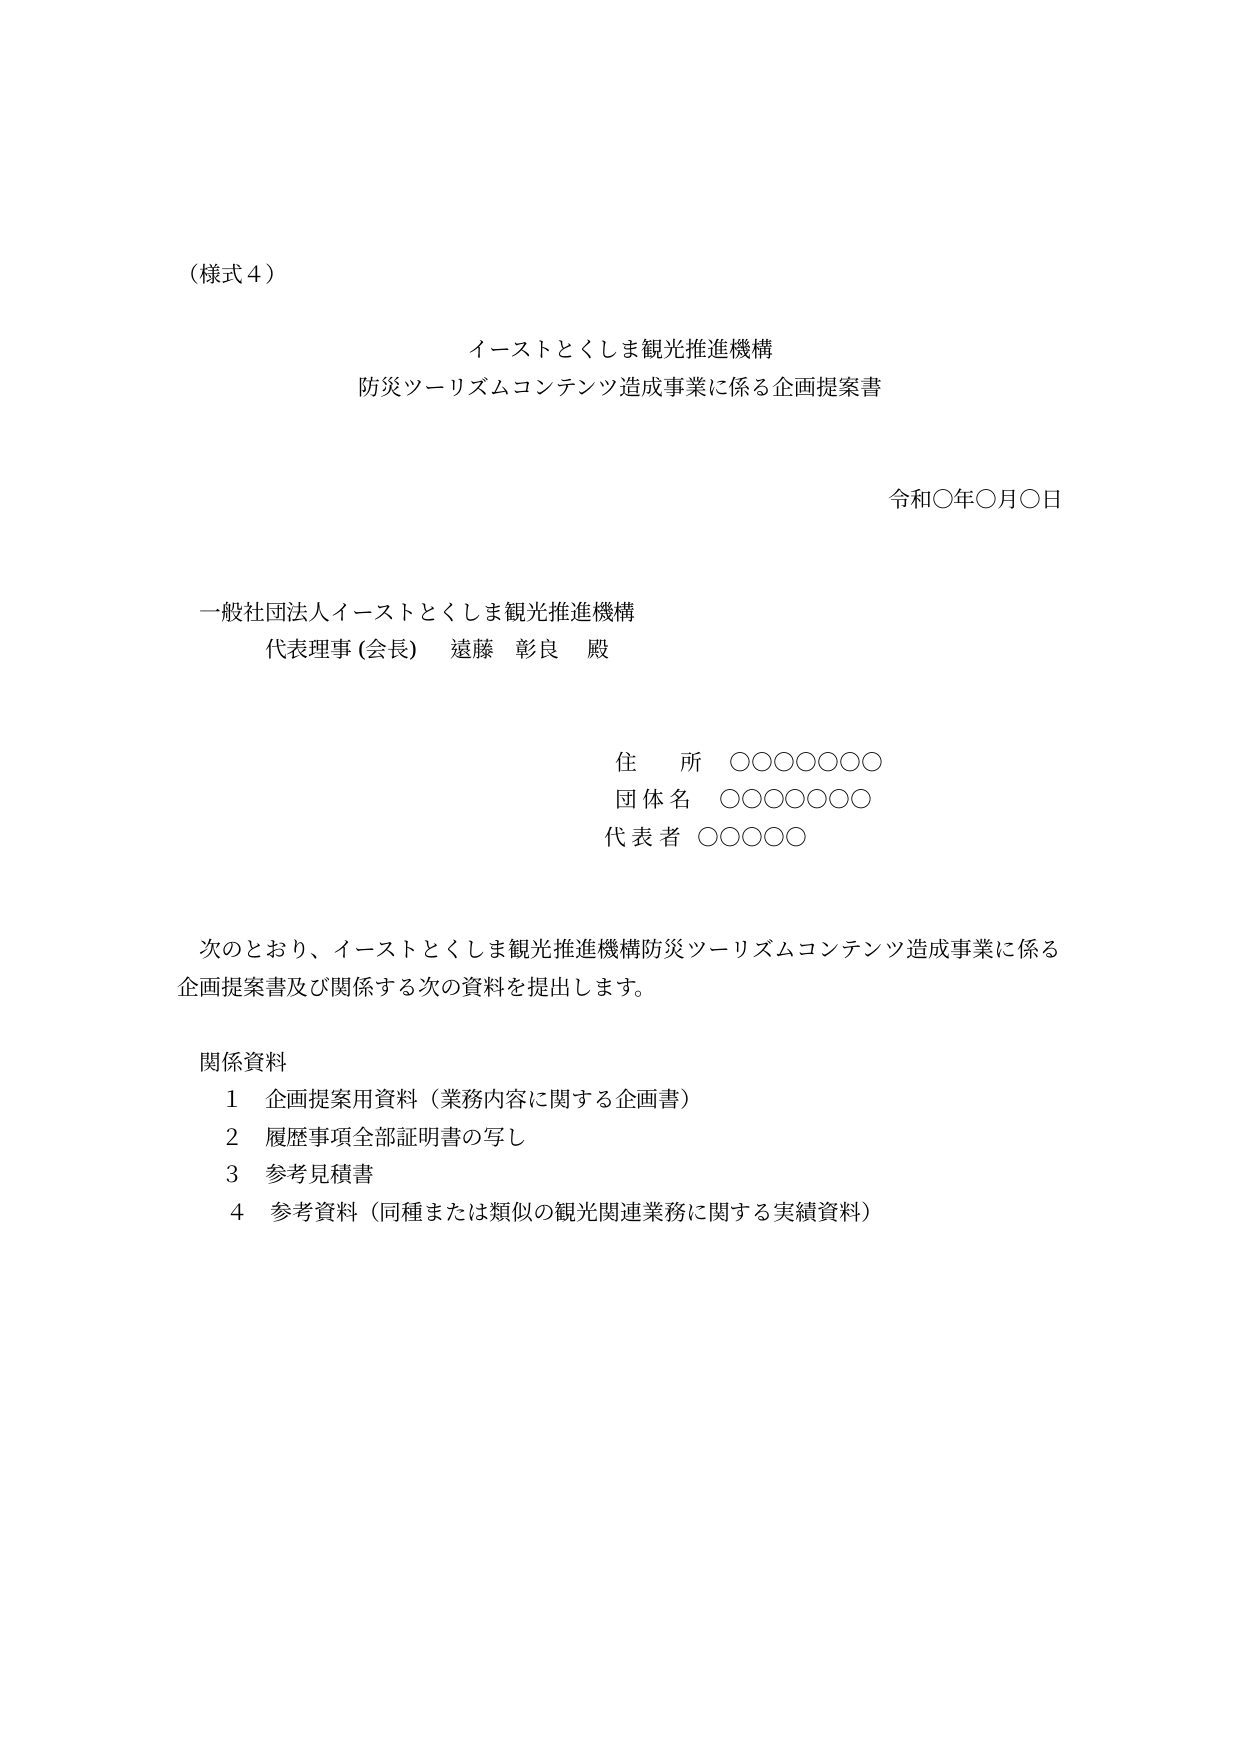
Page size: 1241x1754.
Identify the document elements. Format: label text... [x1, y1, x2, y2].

text イーストとくしま観光推進機構 [177, 329, 1063, 367]
text 代 表 者 ○○○○○ [177, 817, 1063, 854]
text ４ 参考資料（同種または類似の観光関連業務に関する実績資料） [177, 1192, 1063, 1229]
text 関係資料 [177, 1042, 1063, 1079]
text ２ 履歴事項全部証明書の写し [177, 1117, 1063, 1154]
text 一般社団法人イーストとくしま観光推進機構 [177, 592, 1063, 629]
text 代表理事 (会長) 遠藤 彰良 殿 [177, 629, 1063, 667]
text 令和○年○月○日 [177, 479, 1063, 517]
text 団 体 名 ○○○○○○○ [177, 779, 1063, 817]
text （様式４） [177, 254, 1063, 292]
text 防災ツーリズムコンテンツ造成事業に係る企画提案書 [177, 367, 1063, 404]
text １ 企画提案用資料（業務内容に関する企画書） [177, 1079, 1063, 1117]
text ３ 参考見積書 [177, 1154, 1063, 1192]
text 住 所 ○○○○○○○ [177, 742, 1063, 779]
text 次のとおり、イーストとくしま観光推進機構防災ツーリズムコンテンツ造成事業に係る企画提案書及び関係する次の資料を提出します。 [177, 929, 1063, 1004]
